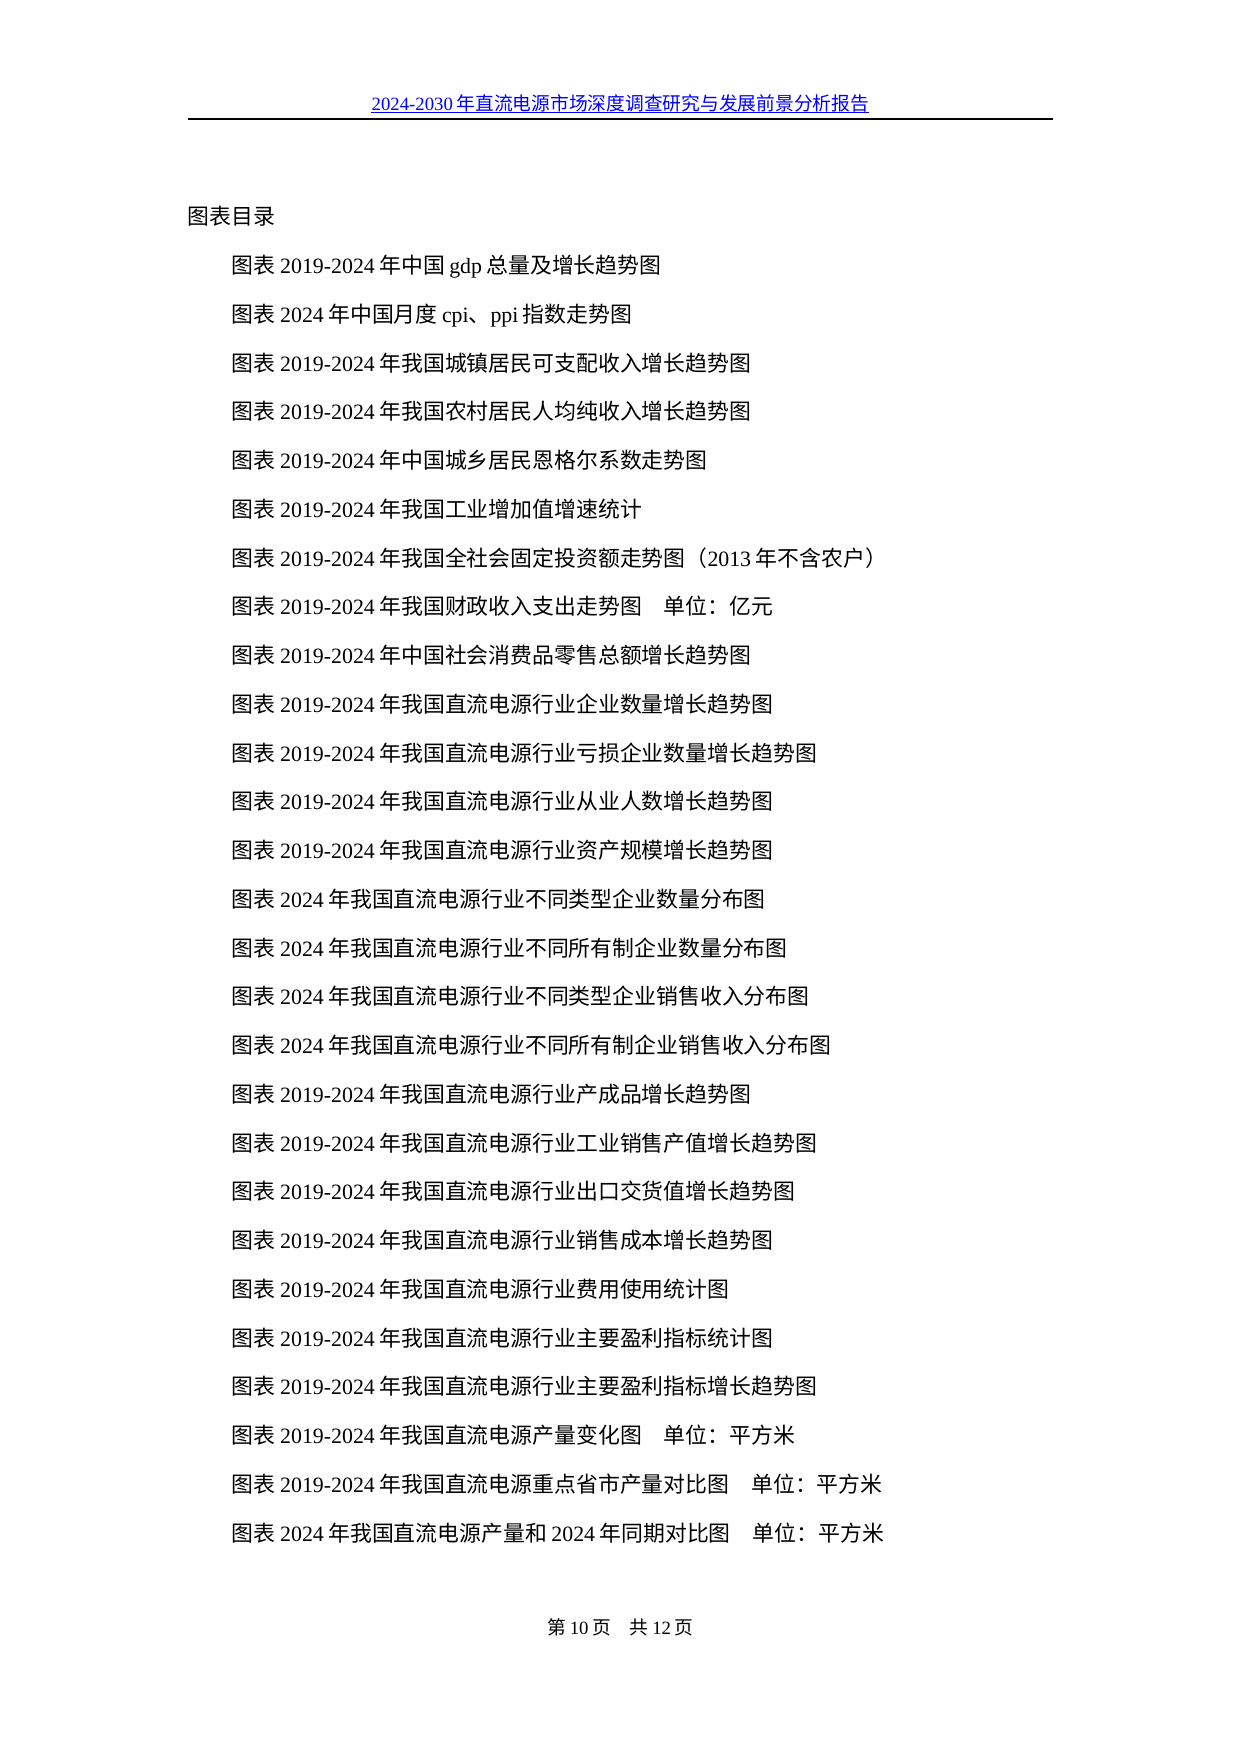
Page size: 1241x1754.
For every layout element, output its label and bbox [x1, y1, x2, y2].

text [187, 150, 1053, 1548]
